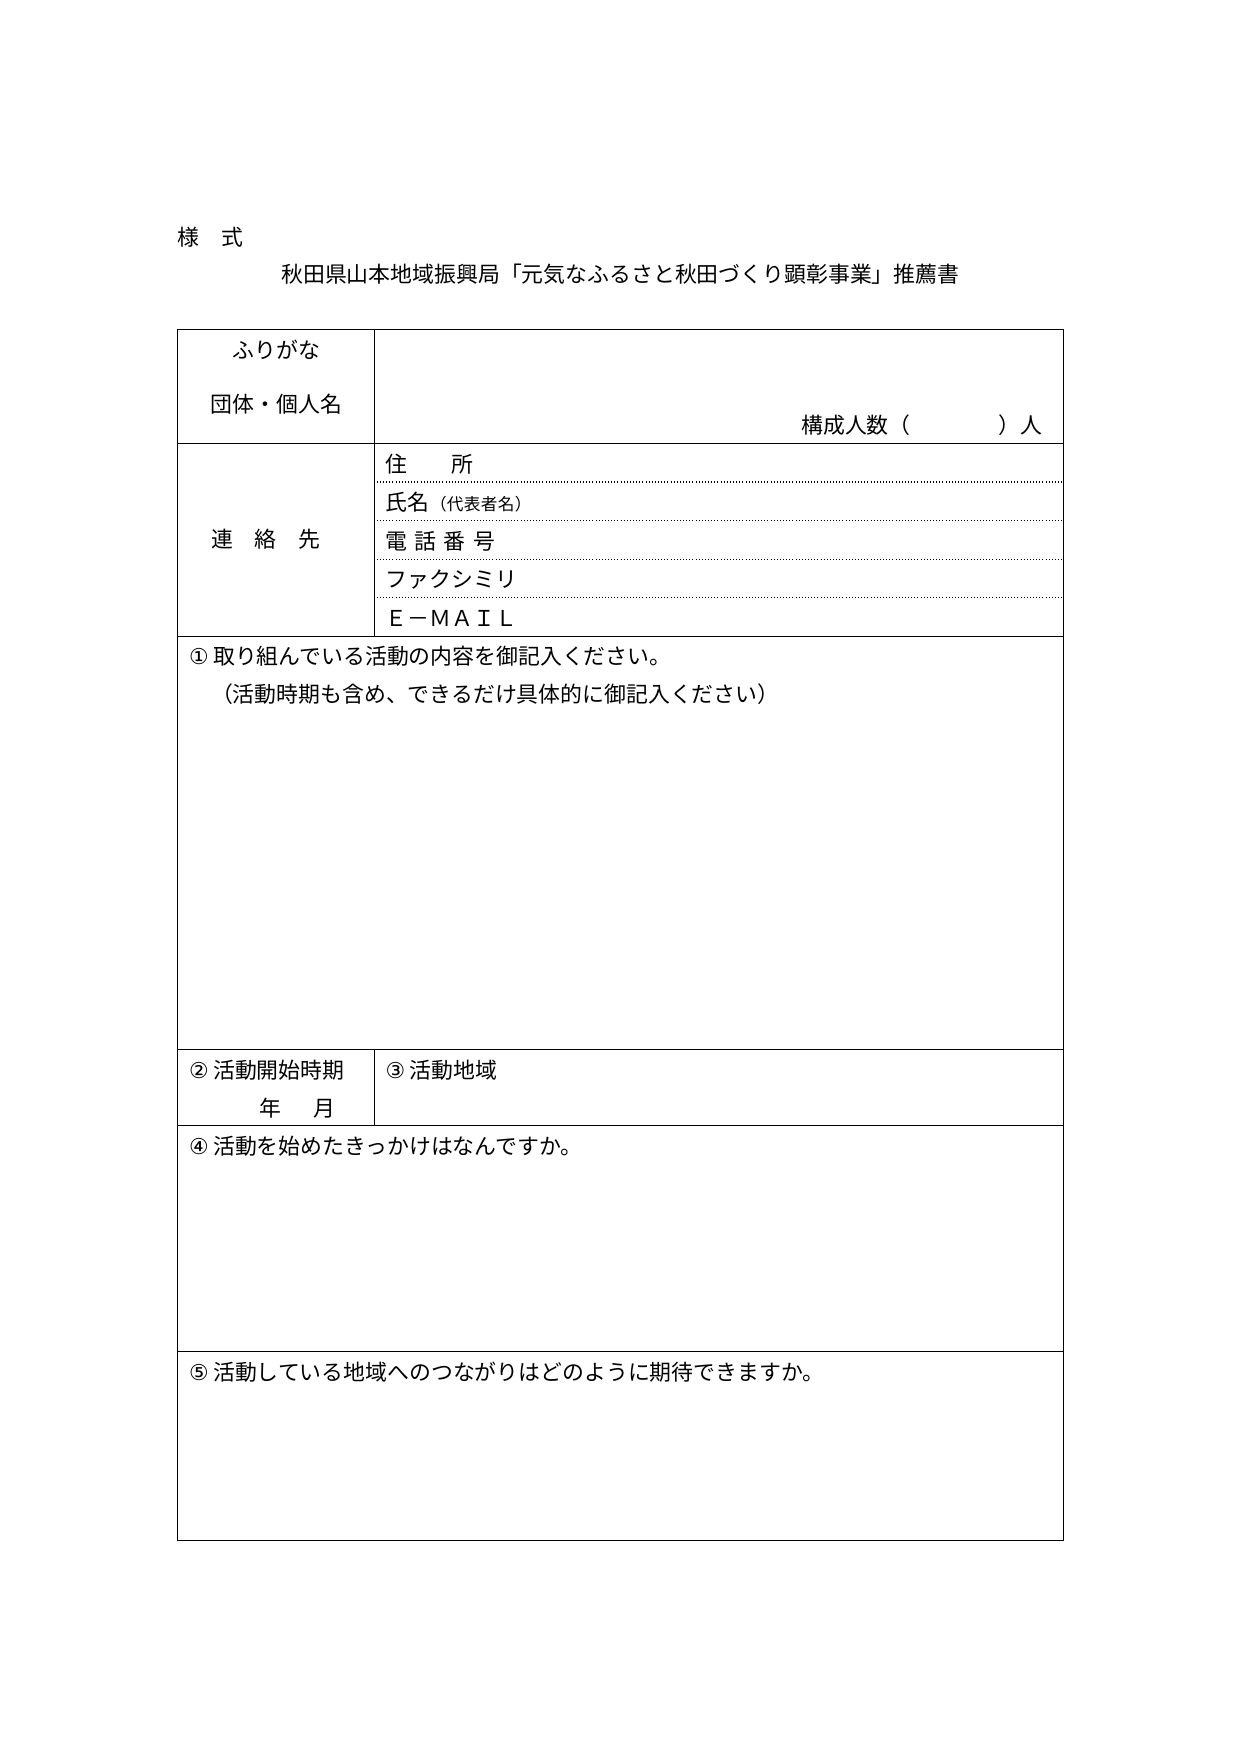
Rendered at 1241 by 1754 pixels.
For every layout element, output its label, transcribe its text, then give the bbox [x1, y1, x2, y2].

table_cell ①取り組んでいる活動の内容を御記入ください。 （活動時期も含め、できるだけ具体的に御記入ください） [178, 637, 1063, 1049]
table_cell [178, 1352, 1063, 1540]
table_cell 住所 [375, 444, 1063, 481]
table_cell 電話番号 [375, 520, 1063, 558]
table_cell ④活動を始めたきっかけはなんですか。 [178, 1126, 1063, 1351]
table_cell 氏名（代表者名） [375, 481, 1063, 520]
table_cell ②活動開始時期 年 月 [178, 1050, 374, 1125]
table_cell ③活動地域 [375, 1050, 1063, 1125]
table_header 構成人数（ ）人 [375, 330, 1063, 443]
table_cell Ｅ－ＭＡＩＬ [375, 597, 1063, 636]
table_header ふりがな 団体・個人名 [178, 330, 374, 443]
text 秋田県山本地域振興局「元気なふるさと秋田づくり顕彰事業」推薦書 [177, 254, 1063, 292]
text 様 式 [177, 217, 1063, 254]
table_cell 連 絡 先 [178, 444, 374, 636]
table_cell ファクシミリ [375, 559, 1063, 597]
